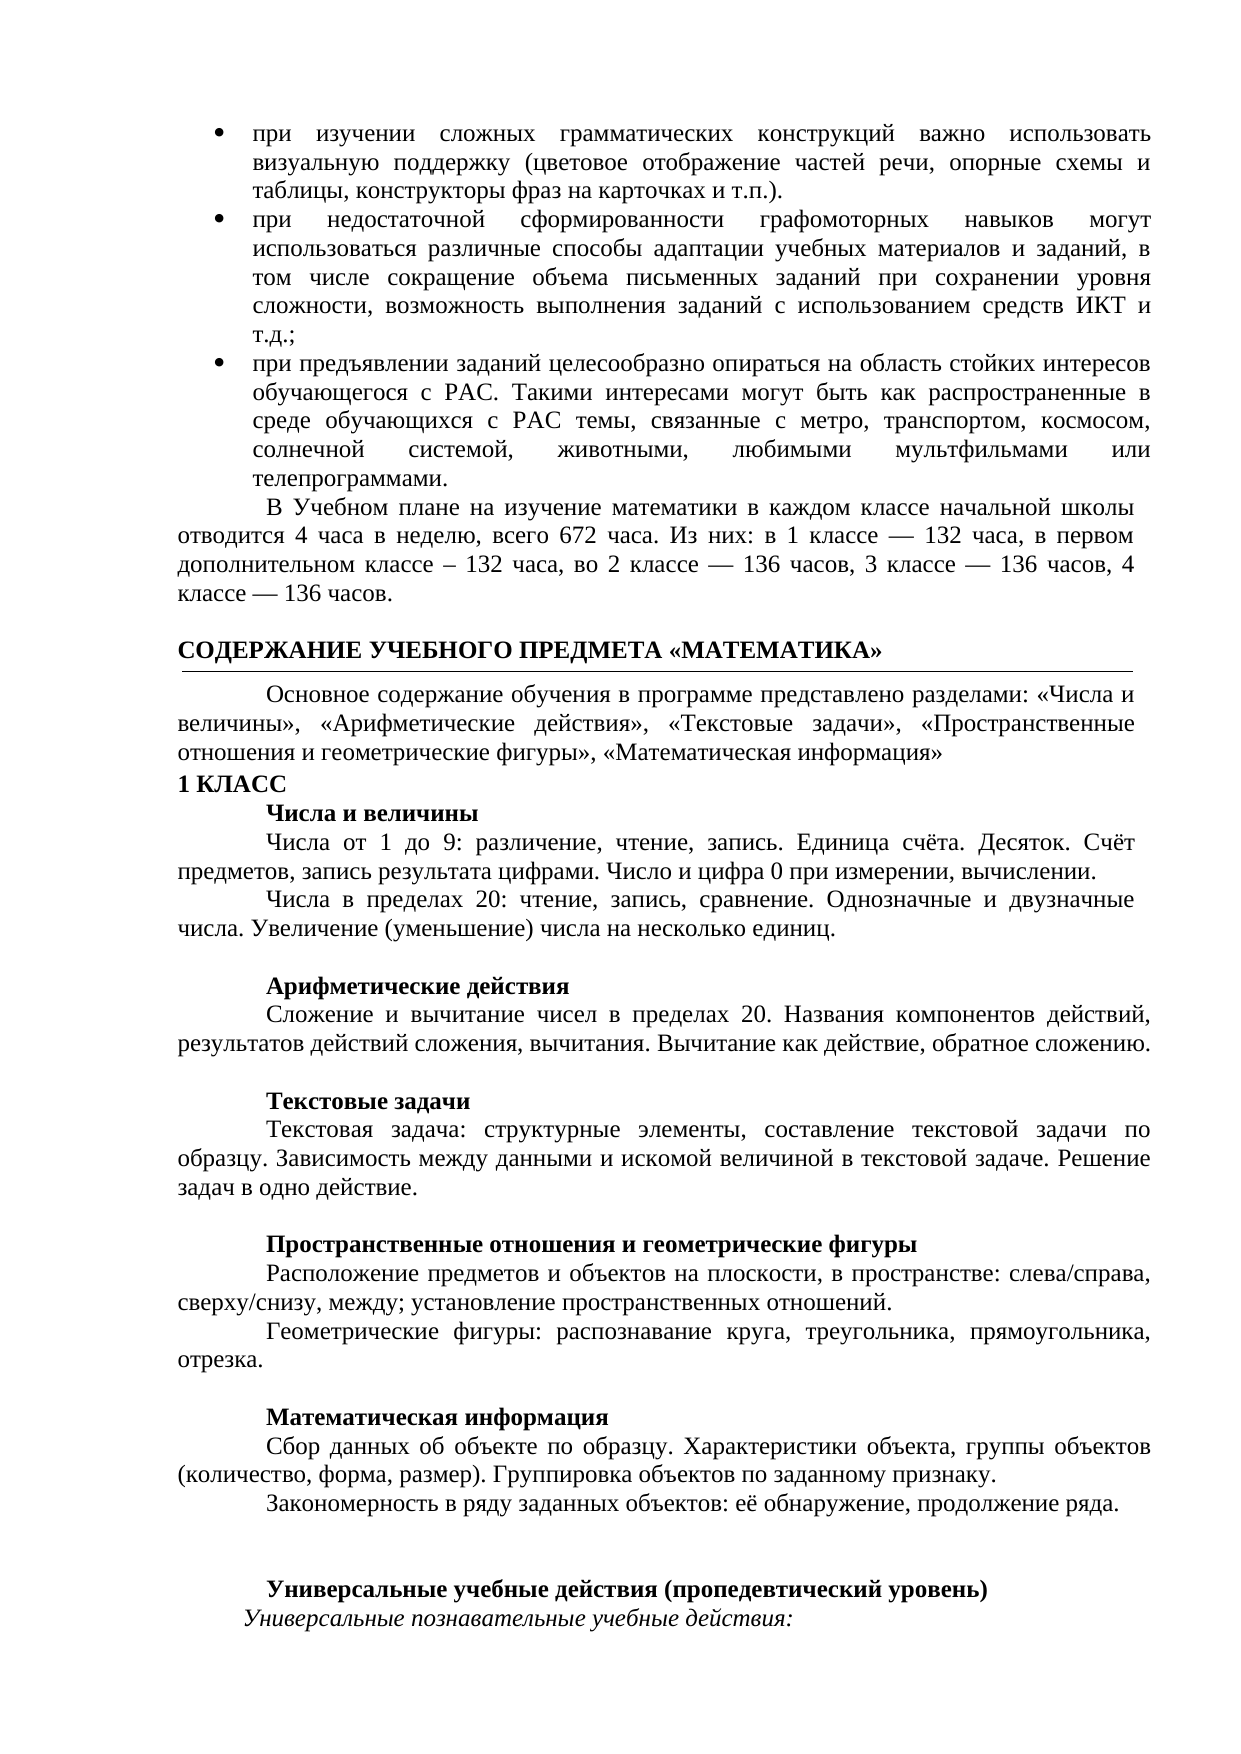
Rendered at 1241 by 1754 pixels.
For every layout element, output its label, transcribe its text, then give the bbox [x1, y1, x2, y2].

text Универсальные учебные действия (пропедевтический уровень) [177, 1574, 1152, 1603]
text Пространственные отношения и геометрические фигуры [177, 1229, 1152, 1258]
text Расположение предметов и объектов на плоскости, в пространстве: слева/справа, сверху/снизу, между; установление пространственных отношений. [177, 1258, 1152, 1316]
text Числа от 1 до 9: различение, чтение, запись. Единица счёта. Десяток. Счёт предметов, запись результата цифрами. Число и цифра 0 при измерении, вычислении. [177, 827, 1136, 884]
text Универсальные познавательные учебные действия: [193, 1603, 1136, 1632]
list при предъявлении заданий целесообразно опираться на область стойких интересов обучающегося с РАС. Такими интересами могут быть как распространенные в среде обучающихся с РАС темы, связанные с метро, транспортом, космосом, солнечной системой, животными, любимыми мультфильмами или телепрограммами. [215, 348, 1152, 492]
text Числа и величины [177, 798, 1152, 827]
text В Учебном плане на изучение математики в каждом классе начальной школы отводится 4 часа в неделю, всего 672 часа. Из них: в 1 классе — 132 часа, в первом дополнительном классе – 132 часа, во 2 классе — 136 часов, 3 классе — 136 часов, 4 классе — 136 часов. [177, 492, 1136, 607]
list при недостаточной сформированности графомоторных навыков могут использоваться различные способы адаптации учебных материалов и заданий, в том числе сокращение объема письменных заданий при сохранении уровня сложности, возможность выполнения заданий с использованием средств ИКТ и т.д.; [215, 204, 1152, 348]
text Арифметические действия [177, 971, 1152, 999]
text Сложение и вычитание чисел в пределах 20. Названия компонентов действий, результатов действий сложения, вычитания. Вычитание как действие, обратное сложению. [177, 999, 1152, 1057]
text Текстовая задача: структурные элементы, составление текстовой задачи по образцу. Зависимость между данными и искомой величиной в текстовой задаче. Решение задач в одно действие. [177, 1114, 1152, 1201]
text Текстовые задачи [177, 1086, 1152, 1114]
text Математическая информация [177, 1402, 1152, 1431]
text Геометрические фигуры: распознавание круга, треугольника, прямоугольника, отрезка. [177, 1316, 1152, 1373]
list при изучении сложных грамматических конструкций важно использовать визуальную поддержку (цветовое отображение частей речи, опорные схемы и таблицы, конструкторы фраз на карточках и т.п.). [215, 118, 1152, 204]
subtitle СОДЕРЖАНИЕ УЧЕБНОГО ПРЕДМЕТА «МАТЕМАТИКА» [177, 636, 1152, 664]
text Закономерность в ряду заданных объектов: её обнаружение, продолжение ряда. [177, 1488, 1152, 1517]
text Числа в пределах 20: чтение, запись, сравнение. Однозначные и двузначные числа. Увеличение (уменьшение) числа на несколько единиц. [177, 884, 1136, 942]
text Сбор данных об объекте по образцу. Характеристики объекта, группы объектов (количество, форма, размер). Группировка объектов по заданному признаку. [177, 1431, 1152, 1488]
text Основное содержание обучения в программе представлено разделами: «Числа и величины», «Арифметические действия», «Текстовые задачи», «Пространственные отношения и геометрические фигуры», «Математическая информация» [177, 664, 1136, 765]
subtitle 1 КЛАСС [177, 769, 1152, 798]
